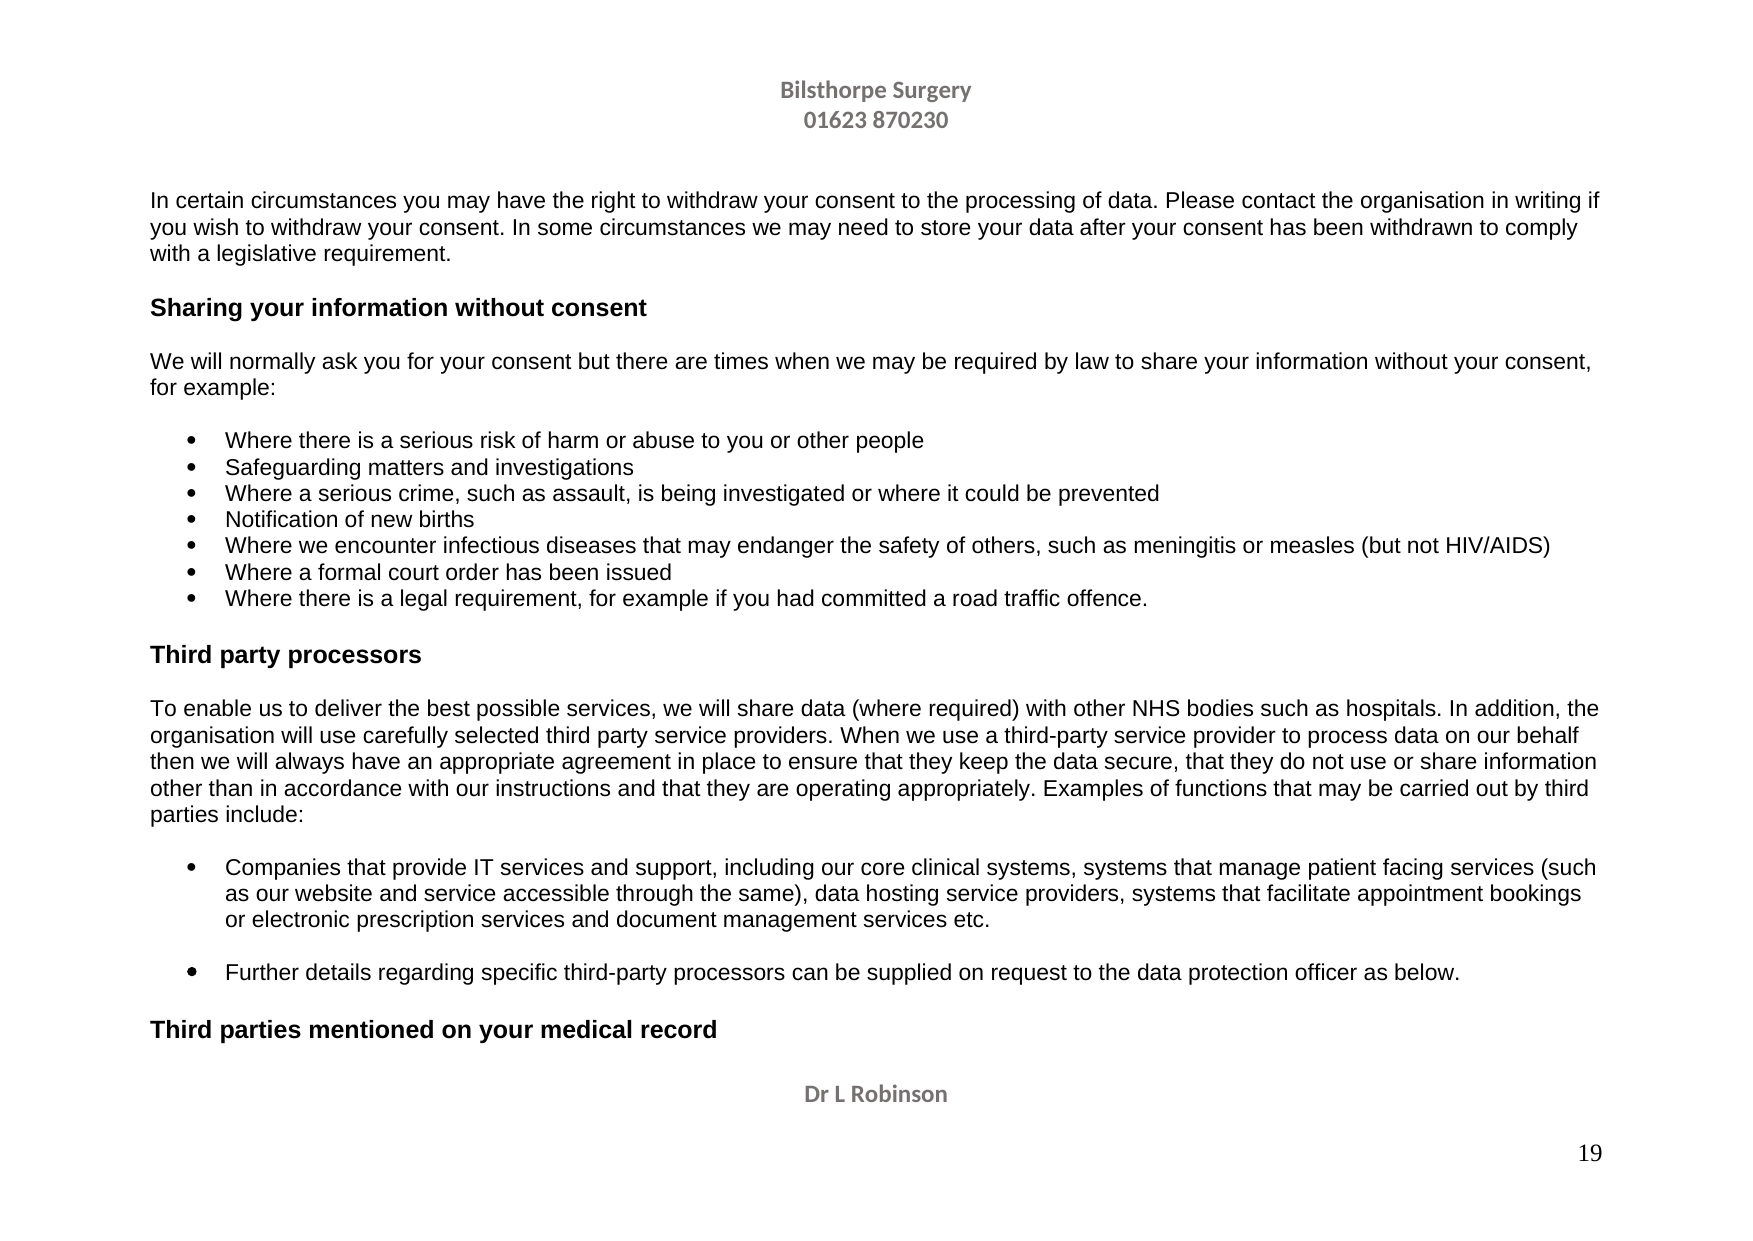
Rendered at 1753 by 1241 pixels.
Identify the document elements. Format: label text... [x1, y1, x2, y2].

list Where there is a serious risk of harm or abuse to you or other people [187, 427, 1602, 453]
list Companies that provide IT services and support, including our core clinical systems, systems that manage patient facing services (such as our website and service accessible through the same), data hosting service providers, systems that facilitate appointment bookings or electronic prescription services and document management services etc. [187, 853, 1602, 933]
list Where there is a legal requirement, for example if you had committed a road traffic offence. [187, 585, 1602, 612]
list Where a serious crime, such as assault, is being investigated or where it could be prevented [187, 480, 1602, 506]
list Further details regarding specific third-party processors can be supplied on request to the data protection officer as below. [187, 959, 1602, 986]
list Where we encounter infectious diseases that may endanger the safety of others, such as meningitis or measles (but not HIV/AIDS) [187, 532, 1602, 559]
text Third parties mentioned on your medical record [150, 1014, 1602, 1043]
text We will normally ask you for your consent but there are times when we may be required by law to share your information without your consent, for example: [150, 348, 1602, 401]
text In certain circumstances you may have the right to withdraw your consent to the processing of data. Please contact the organisation in writing if you wish to withdraw your consent. In some circumstances we may need to store your data after your consent has been withdrawn to comply with a legislative requirement. [150, 187, 1602, 267]
text Sharing your information without consent [150, 293, 1602, 322]
text Third party processors [150, 640, 1602, 669]
list Notification of new births [187, 506, 1602, 532]
list Where a formal court order has been issued [187, 559, 1602, 585]
text To enable us to deliver the best possible services, we will share data (where required) with other NHS bodies such as hospitals. In addition, the organisation will use carefully selected third party service providers. When we use a third-party service provider to process data on our behalf then we will always have an appropriate agreement in place to ensure that they keep the data secure, that they do not use or share information other than in accordance with our instructions and that they are operating appropriately. Examples of functions that may be carried out by third parties include: [150, 695, 1602, 827]
list Safeguarding matters and investigations [187, 453, 1602, 480]
